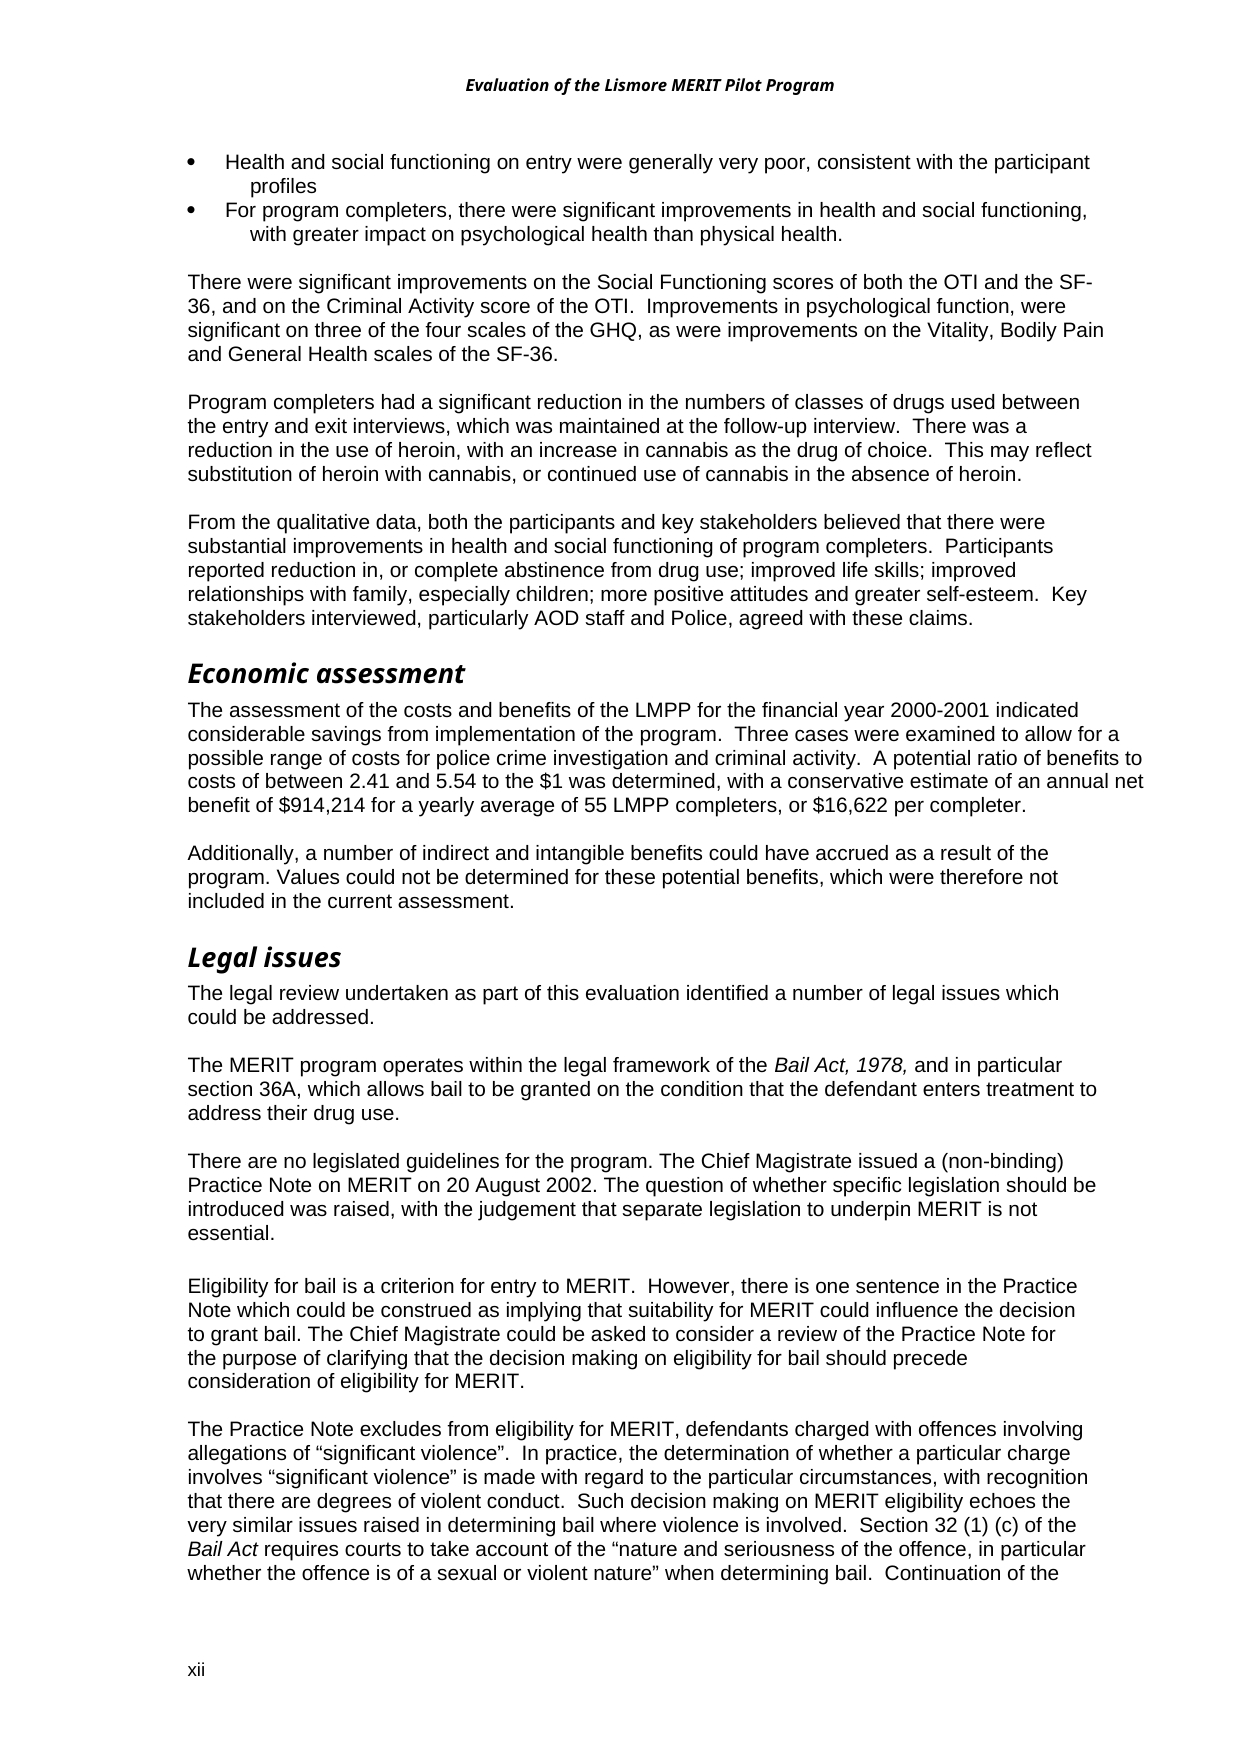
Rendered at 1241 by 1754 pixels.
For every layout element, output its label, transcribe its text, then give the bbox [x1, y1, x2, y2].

text Program completers had a significant reduction in the numbers of classes of drugs used between the entry and exit interviews, which was maintained at the follow-up interview. There was a reduction in the use of heroin, with an increase in cannabis as the drug of choice. This may reflect substitution of heroin with cannabis, or continued use of cannabis in the absence of heroin. [187, 390, 1114, 486]
subtitle Economic assessment [187, 654, 1114, 691]
list Health and social functioning on entry were generally very poor, consistent with the participant profiles [187, 150, 1114, 198]
text The legal review undertaken as part of this evaluation identified a number of legal issues which could be addressed. [187, 981, 1114, 1029]
subtitle Legal issues [187, 938, 1114, 975]
text There are no legislated guidelines for the program. The Chief Magistrate issued a (non-binding) Practice Note on MERIT on 20 August 2002. The question of whether specific legislation should be introduced was raised, with the judgement that separate legislation to underpin MERIT is not essential. [187, 1149, 1114, 1245]
text From the qualitative data, both the participants and key stakeholders believed that there were substantial improvements in health and social functioning of program completers. Participants reported reduction in, or complete abstinence from drug use; improved life skills; improved relationships with family, especially children; more positive attitudes and greater self-esteem. Key stakeholders interviewed, particularly AOD staff and Police, agreed with these claims. [187, 509, 1114, 629]
text The assessment of the costs and benefits of the LMPP for the financial year 2000-2001 indicated considerable savings from implementation of the program. Three cases were examined to allow for a possible range of costs for police crime investigation and criminal activity. A potential ratio of benefits to costs of between 2.41 and 5.54 to the $1 was determined, with a conservative estimate of an annual net benefit of $914,214 for a yearly average of 55 LMPP completers, or $16,622 per completer. [187, 697, 1194, 817]
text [187, 1417, 1091, 1585]
text There were significant improvements on the Social Functioning scores of both the OTI and the SF-36, and on the Criminal Activity score of the OTI. Improvements in psychological function, were significant on three of the four scales of the GHQ, as were improvements on the Vitality, Bodily Pain and General Health scales of the SF-36. [187, 270, 1114, 366]
text The MERIT program operates within the legal framework of the Bail Act, 1978, and in particular section 36A, which allows bail to be granted on the condition that the defendant enters treatment to address their drug use. [187, 1053, 1114, 1125]
text Eligibility for bail is a criterion for entry to MERIT. However, there is one sentence in the Practice Note which could be construed as implying that suitability for MERIT could influence the decision to grant bail. The Chief Magistrate could be asked to consider a review of the Practice Note for the purpose of clarifying that the decision making on eligibility for bail should precede consideration of eligibility for MERIT. [187, 1273, 1091, 1393]
text Additionally, a number of indirect and intangible benefits could have accrued as a result of the program. Values could not be determined for these potential benefits, which were therefore not included in the current assessment. [187, 841, 1114, 913]
list For program completers, there were significant improvements in health and social functioning, with greater impact on psychological health than physical health. [187, 198, 1114, 246]
